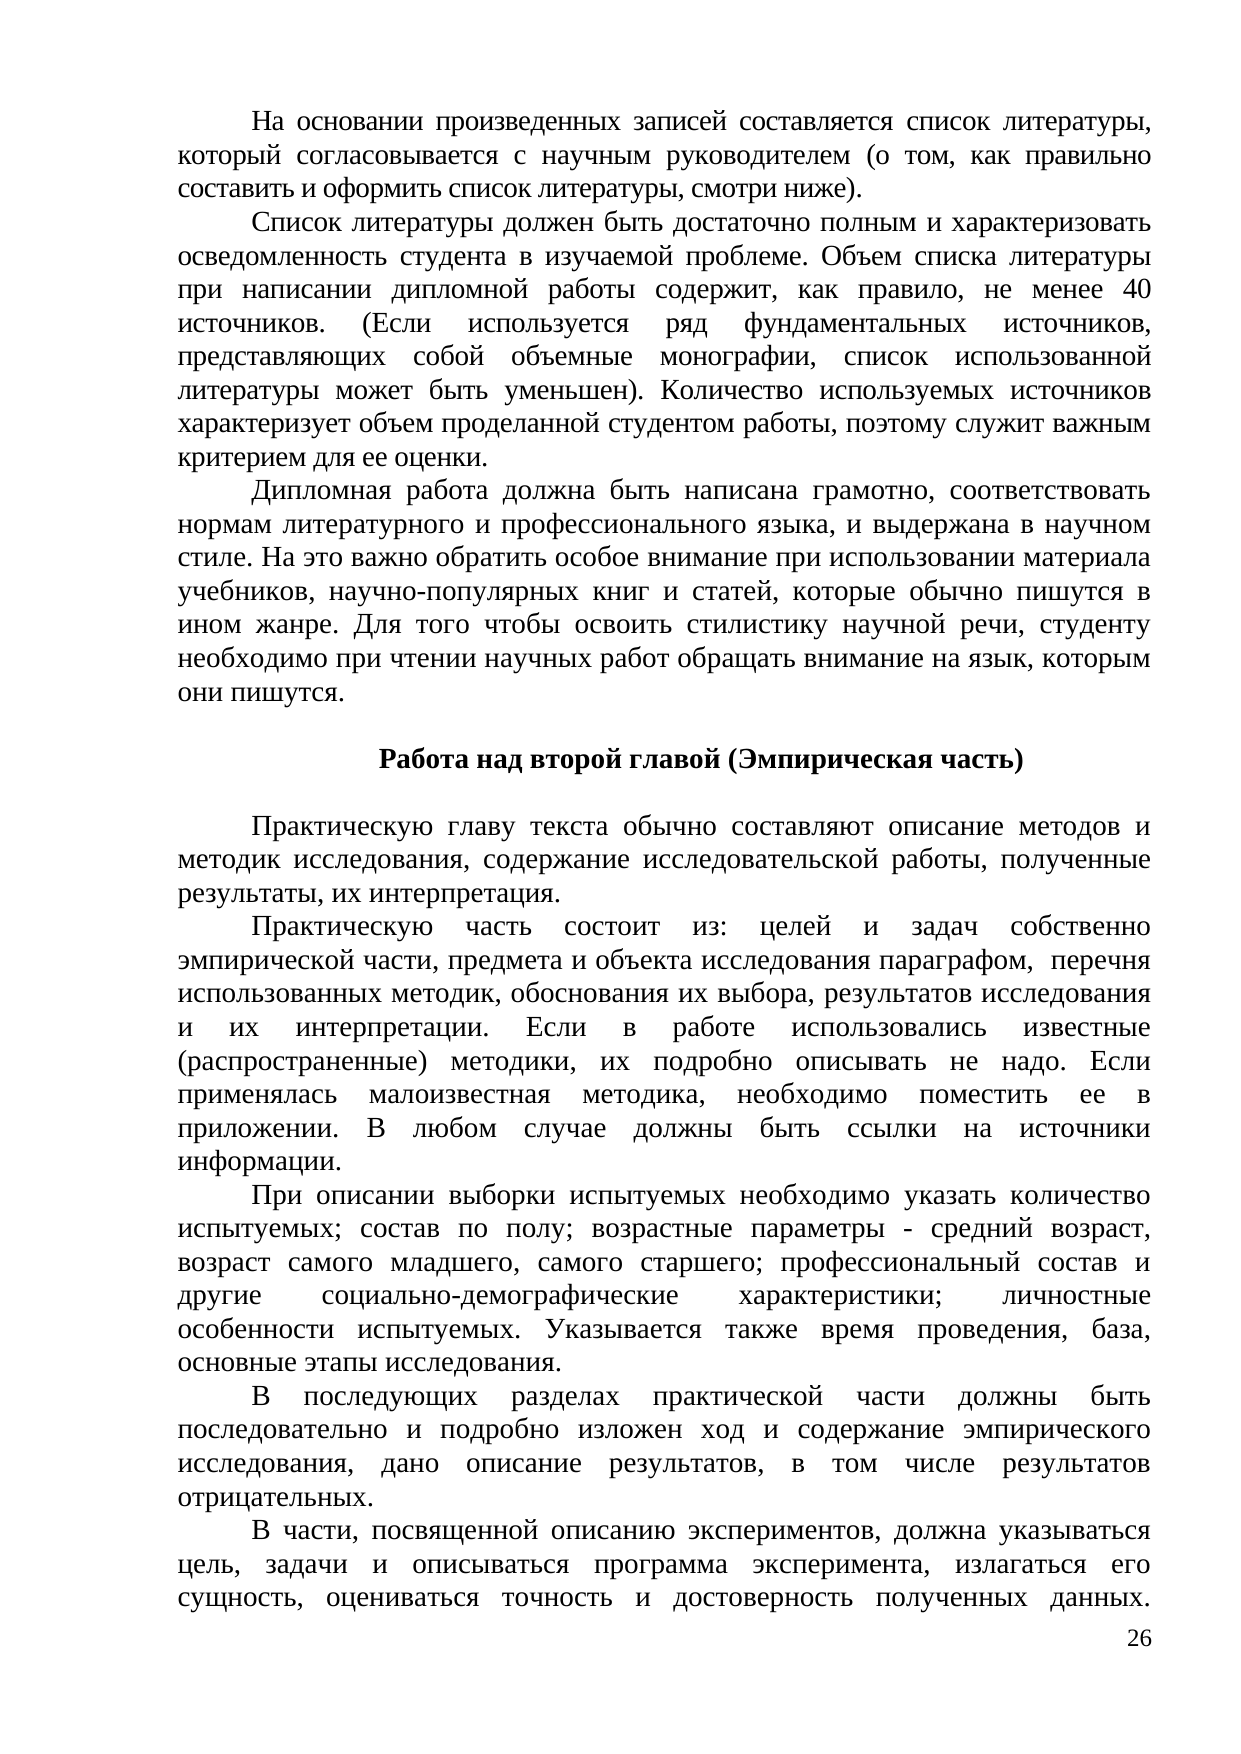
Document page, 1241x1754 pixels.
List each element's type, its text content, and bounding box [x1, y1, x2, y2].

text Практическую главу текста обычно составляют описание методов и методик исследования, содержание исследовательской работы, полученные результаты, их интерпретация. [177, 808, 1152, 908]
text При описании выборки испытуемых необходимо указать количество испытуемых; состав по полу; возрастные параметры - средний возраст, возраст самого младшего, самого старшего; профессиональный состав и другие социально-демографические характеристики; личностные особенности испытуемых. Указывается также время проведения, база, основные этапы исследования. [177, 1177, 1152, 1378]
subtitle Работа над второй главой (Эмпирическая часть) [177, 741, 1152, 774]
text В последующих разделах практической части должны быть последовательно и подробно изложен ход и содержание эмпирического исследования, дано описание результатов, в том числе результатов отрицательных. [177, 1378, 1152, 1512]
text На основании произведенных записей составляется список литературы, который согласовывается с научным руководителем (о том, как правильно составить и оформить список литературы, смотри ниже). [177, 103, 1152, 204]
text Список литературы должен быть достаточно полным и характеризовать осведомленность студента в изучаемой проблеме. Объем списка литературы при написании дипломной работы содержит, как правило, не менее 40 источников. (Если используется ряд фундаментальных источников, представляющих собой объемные монографии, список использованной литературы может быть уменьшен). Количество используемых источников характеризует объем проделанной студентом работы, поэтому служит важным критерием для ее оценки. [177, 204, 1152, 472]
text Практическую часть состоит из: целей и задач собственно эмпирической части, предмета и объекта исследования параграфом, перечня использованных методик, обоснования их выбора, результатов исследования и их интерпретации. Если в работе использовались известные (распространенные) методики, их подробно описывать не надо. Если применялась малоизвестная методика, необходимо поместить ее в приложении. В любом случае должны быть ссылки на источники информации. [177, 908, 1152, 1177]
text Дипломная работа должна быть написана грамотно, соответствовать нормам литературного и профессионального языка, и выдержана в научном стиле. На это важно обратить особое внимание при использовании материала учебников, научно-популярных книг и статей, которые обычно пишутся в ином жанре. Для того чтобы освоить стилистику научной речи, студенту необходимо при чтении научных работ обращать внимание на язык, которым они пишутся. [177, 472, 1152, 707]
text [177, 1512, 1152, 1613]
